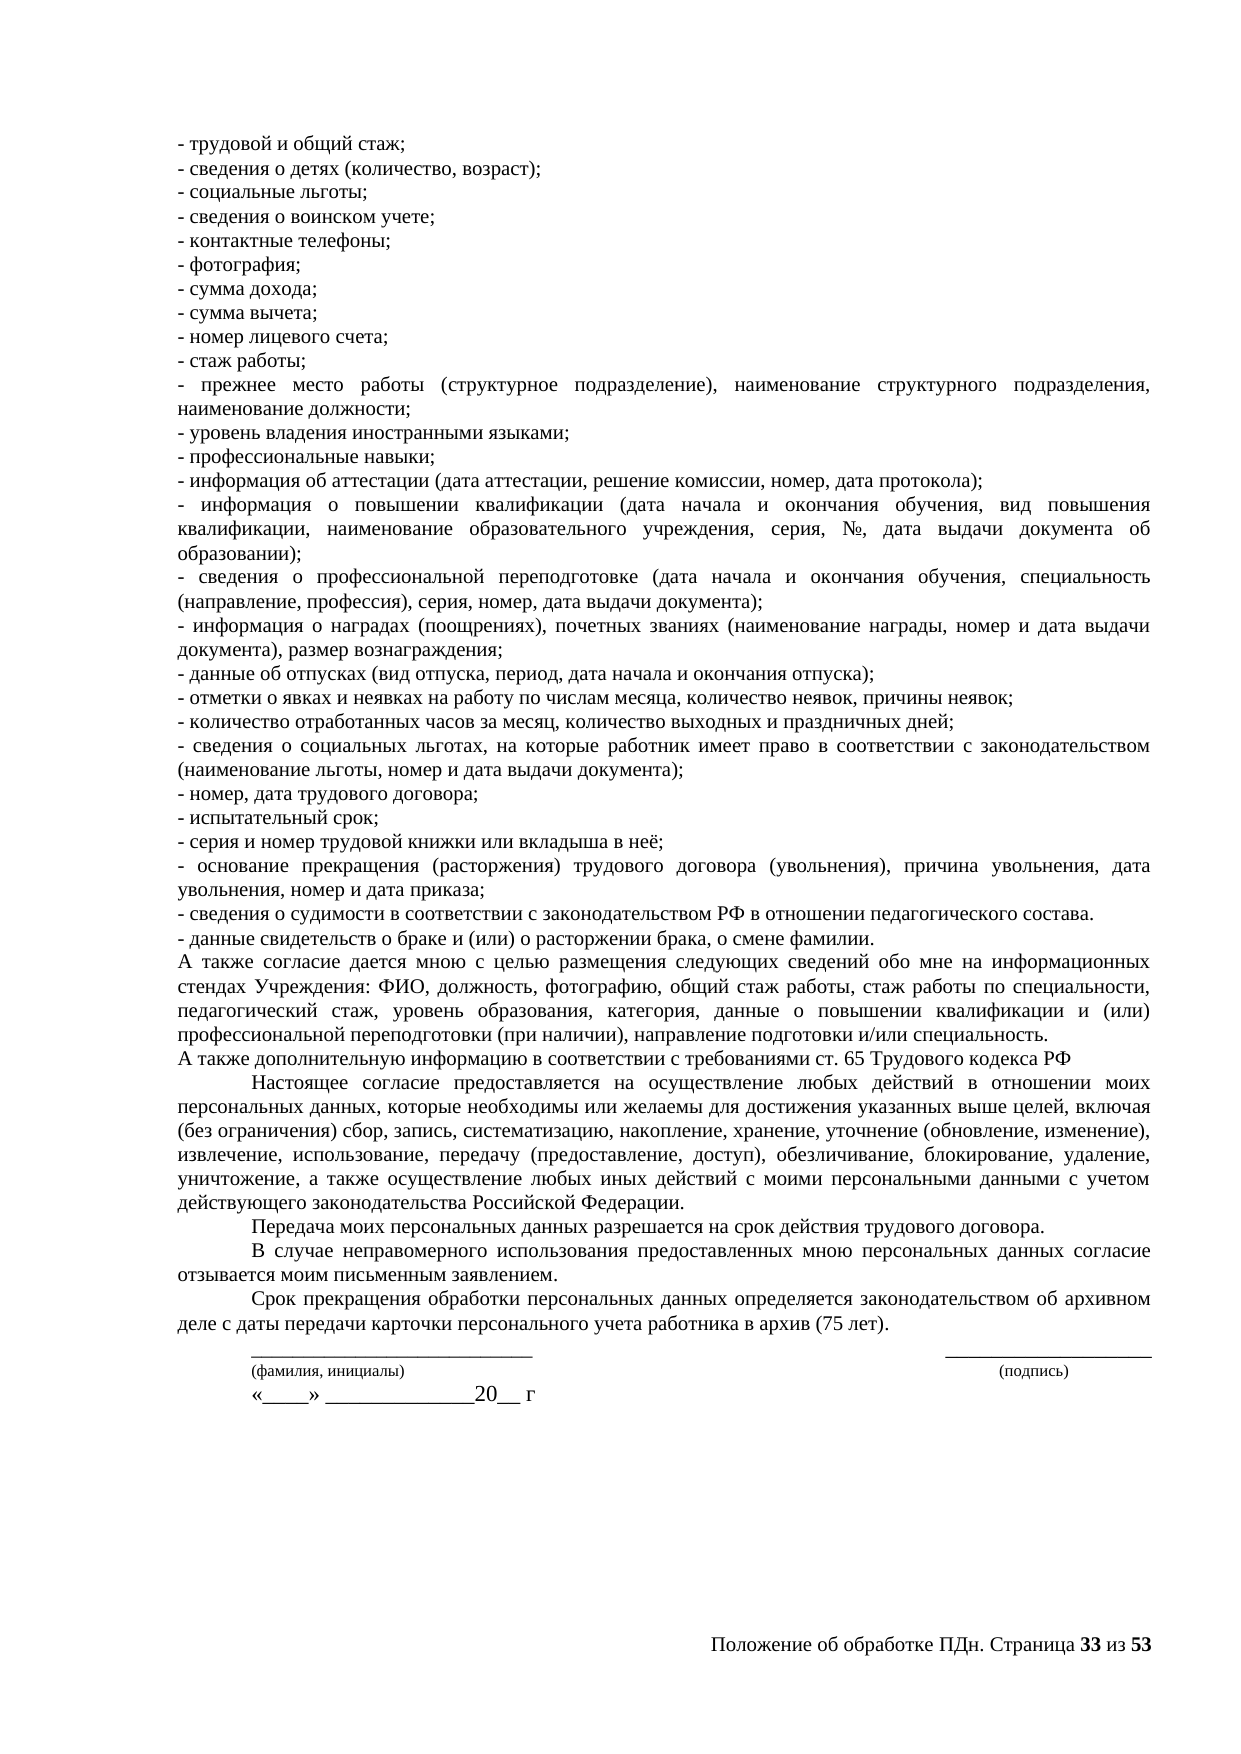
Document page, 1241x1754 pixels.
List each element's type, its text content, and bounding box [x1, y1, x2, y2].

text В случае неправомерного использования предоставленных мною персональных данных согласие отзывается моим письменным заявлением. [177, 1238, 1152, 1286]
text А также согласие дается мною с целью размещения следующих сведений обо мне на информационных стендах Учреждения: ФИО, должность, фотографию, общий стаж работы, стаж работы по специальности, педагогический стаж, уровень образования, категория, данные о повышении квалификации и (или) профессиональной переподготовки (при наличии), направление подготовки и/или специальность. [177, 949, 1152, 1046]
text - социальные льготы; [177, 179, 1152, 203]
text Передача моих персональных данных разрешается на срок действия трудового договора. [177, 1214, 1152, 1238]
text - данные об отпусках (вид отпуска, период, дата начала и окончания отпуска); [177, 661, 1152, 685]
text - информация о наградах (поощрениях), почетных званиях (наименование награды, номер и дата выдачи документа), размер вознаграждения; [177, 613, 1152, 661]
text - уровень владения иностранными языками; [177, 420, 1152, 444]
text ___________________________ __________________ [177, 1334, 1152, 1361]
text - фотография; [177, 252, 1152, 276]
text - сведения о профессиональной переподготовке (дата начала и окончания обучения, специальность (направление, профессия), серия, номер, дата выдачи документа); [177, 564, 1152, 613]
text - прежнее место работы (структурное подразделение), наименование структурного подразделения, наименование должности; [177, 372, 1152, 420]
text - сведения о судимости в соответствии с законодательством РФ в отношении педагогического состава. [177, 901, 1152, 925]
text - информация об аттестации (дата аттестации, решение комиссии, номер, дата протокола); [177, 468, 1152, 492]
text - стаж работы; [177, 348, 1152, 372]
text - информация о повышении квалификации (дата начала и окончания обучения, вид повышения квалификации, наименование образовательного учреждения, серия, №, дата выдачи документа об образовании); [177, 492, 1152, 564]
text (фамилия, инициалы) (подпись) [177, 1361, 1152, 1380]
text - отметки о явках и неявках на работу по числам месяца, количество неявок, причины неявок; [177, 685, 1152, 709]
text - основание прекращения (расторжения) трудового договора (увольнения), причина увольнения, дата увольнения, номер и дата приказа; [177, 853, 1152, 901]
text - контактные телефоны; [177, 228, 1152, 252]
text Срок прекращения обработки персональных данных определяется законодательством об архивном деле с даты передачи карточки персонального учета работника в архив (75 лет). [177, 1286, 1152, 1334]
text - сумма вычета; [177, 300, 1152, 324]
text - трудовой и общий стаж; [177, 131, 1152, 155]
text - сумма дохода; [177, 276, 1152, 300]
text - количество отработанных часов за месяц, количество выходных и праздничных дней; [177, 709, 1152, 733]
text - серия и номер трудовой книжки или вкладыша в неё; [177, 829, 1152, 853]
text - сведения о воинском учете; [177, 203, 1152, 228]
text - сведения о социальных льготах, на которые работник имеет право в соответствии с законодательством (наименование льготы, номер и дата выдачи документа); [177, 733, 1152, 781]
text Настоящее согласие предоставляется на осуществление любых действий в отношении моих персональных данных, которые необходимы или желаемы для достижения указанных выше целей, включая (без ограничения) сбор, запись, систематизацию, накопление, хранение, уточнение (обновление, изменение), извлечение, использование, передачу (предоставление, доступ), обезличивание, блокирование, удаление, уничтожение, а также осуществление любых иных действий с моими персональными данными с учетом действующего законодательства Российской Федерации. [177, 1070, 1152, 1214]
text - номер лицевого счета; [177, 324, 1152, 348]
text А также дополнительную информацию в соответствии с требованиями ст. 65 Трудового кодекса РФ [177, 1046, 1152, 1070]
text «____» _____________20__ г [177, 1380, 1152, 1406]
text - данные свидетельств о браке и (или) о расторжении брака, о смене фамилии. [177, 925, 1152, 949]
text - испытательный срок; [177, 805, 1152, 829]
text - профессиональные навыки; [177, 444, 1152, 468]
text - номер, дата трудового договора; [177, 781, 1152, 805]
text - сведения о детях (количество, возраст); [177, 155, 1152, 179]
